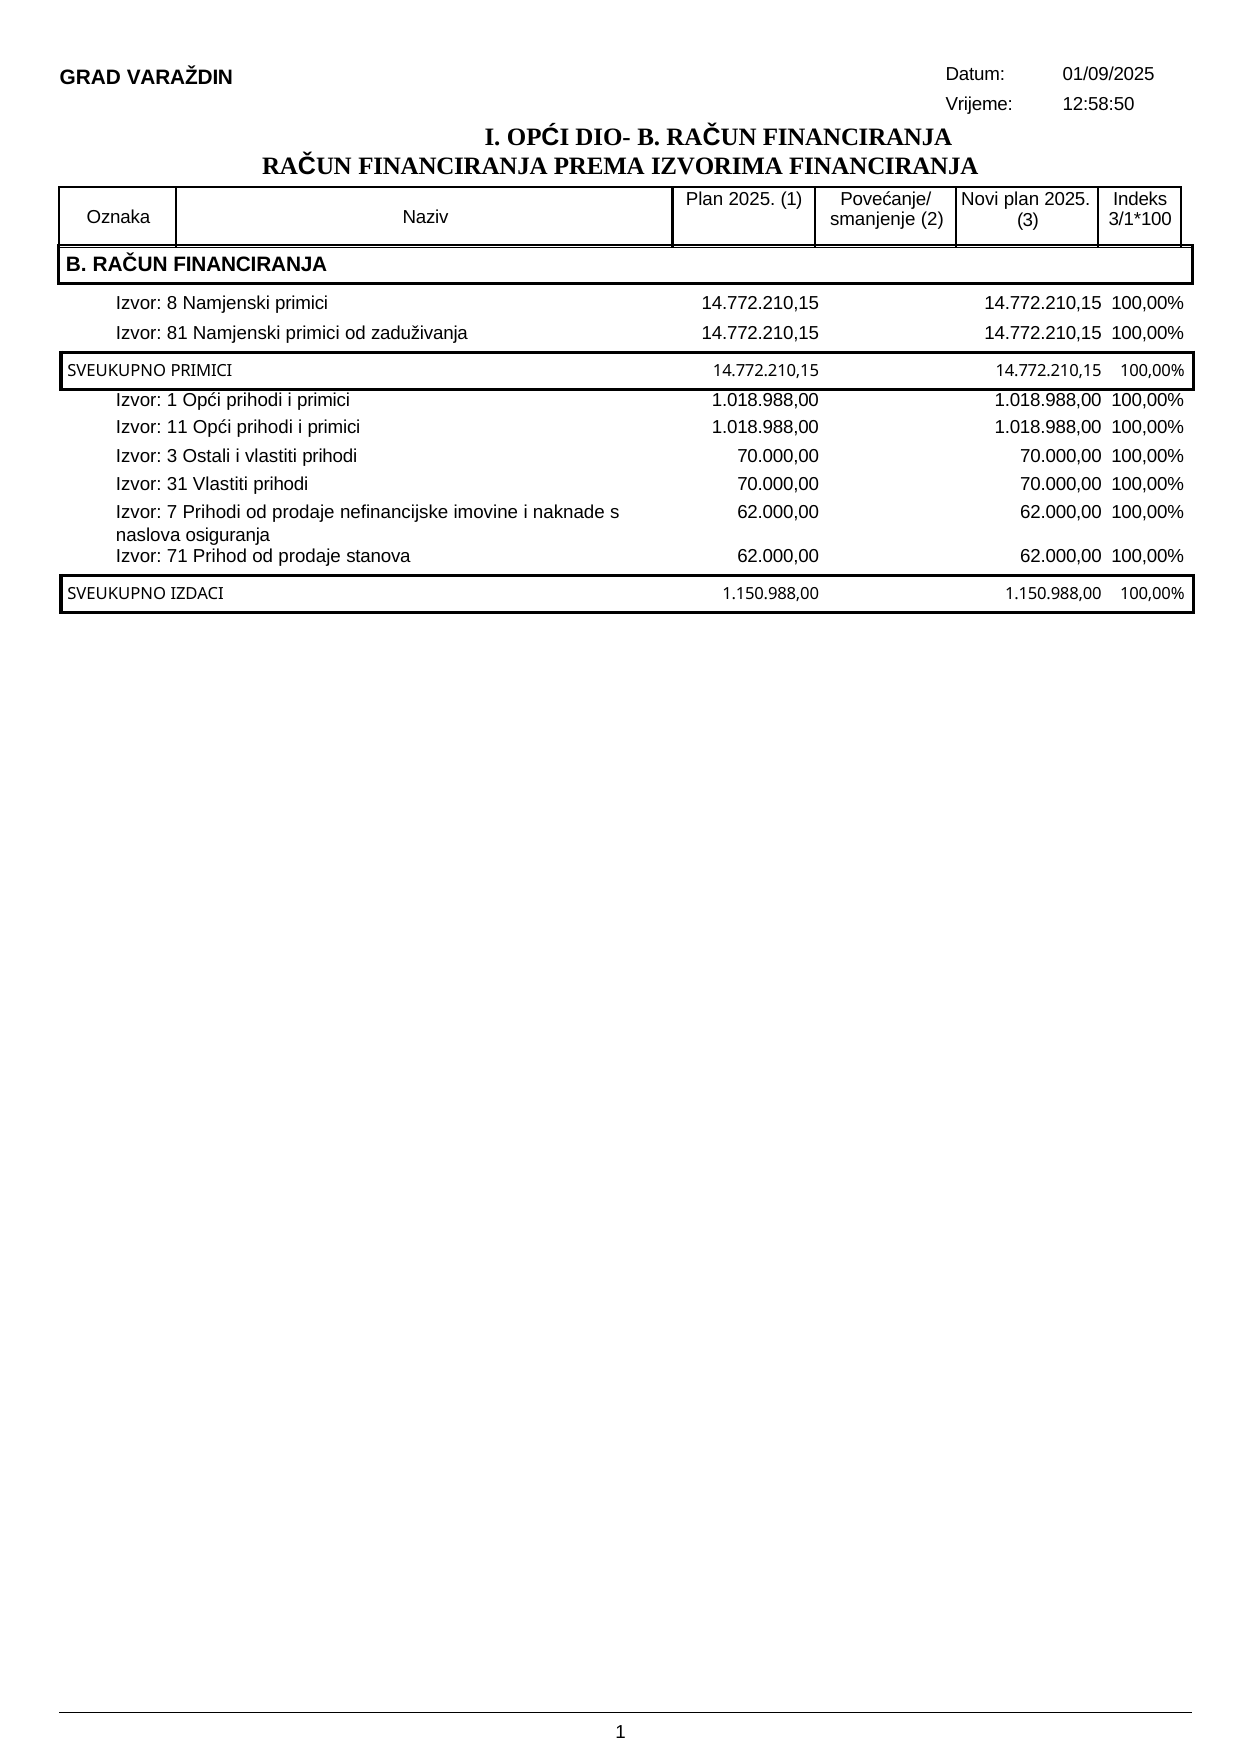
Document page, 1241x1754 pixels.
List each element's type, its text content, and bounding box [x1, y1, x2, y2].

table_cell 100,00% [1104, 499, 1194, 524]
text RAČUN FINANCIRANJA PREMA IZVORIMA FINANCIRANJA [44, 151, 1196, 180]
table_cell 1.150.988,00 [657, 577, 899, 611]
table_cell 100,00% [1104, 318, 1194, 351]
table_cell 100,00% [1104, 354, 1192, 388]
table_cell Izvor: 3 Ostali i vlastiti prihodi [61, 441, 657, 470]
table_cell 14.772.210,15 [899, 318, 1104, 351]
table_cell Izvor: 1 Opći prihodi i primici [61, 391, 657, 412]
table_header Izvor: 8 Namjenski primici [61, 293, 657, 318]
table_cell 100,00% [1104, 412, 1194, 441]
table_cell 100,00% [1104, 524, 1194, 574]
table_cell 1.150.988,00 [899, 577, 1104, 611]
table_cell 14.772.210,15 [657, 354, 899, 388]
table_cell 1.018.988,00 [657, 412, 899, 441]
table_cell 70.000,00 [657, 470, 899, 499]
table_header 14.772.210,15 [899, 293, 1104, 318]
table_cell Izvor: 11 Opći prihodi i primici [61, 412, 657, 441]
table_cell Izvor: 31 Vlastiti prihodi [61, 470, 657, 499]
table_cell 14.772.210,15 [899, 354, 1104, 388]
table_cell 100,00% [1104, 577, 1192, 611]
table_header 100,00% [1104, 293, 1194, 318]
table_cell 62.000,00 [899, 524, 1104, 574]
table_cell SVEUKUPNO PRIMICI [63, 354, 657, 388]
table_cell 62.000,00 [657, 499, 899, 524]
table_cell 70.000,00 [899, 441, 1104, 470]
table_cell Izvor: 7 Prihodi od prodaje nefinancijske imovine i naknade s [61, 499, 657, 524]
table_header 14.772.210,15 [657, 293, 899, 318]
table_cell 70.000,00 [657, 441, 899, 470]
table_cell 100,00% [1104, 470, 1194, 499]
table_cell 1.018.988,00 [899, 391, 1104, 412]
table_cell 1.018.988,00 [899, 412, 1104, 441]
table_cell 1.018.988,00 [657, 391, 899, 412]
table_cell 100,00% [1104, 441, 1194, 470]
table_cell 62.000,00 [657, 524, 899, 574]
table_cell naslova osiguranja Izvor: 71 Prihod od prodaje stanova [61, 524, 657, 574]
table_cell 70.000,00 [899, 470, 1104, 499]
table_cell 62.000,00 [899, 499, 1104, 524]
table_cell 14.772.210,15 [657, 318, 899, 351]
table_cell Izvor: 81 Namjenski primici od zaduživanja [61, 318, 657, 351]
table_cell SVEUKUPNO IZDACI [63, 577, 657, 611]
table_cell 100,00% [1104, 391, 1194, 412]
